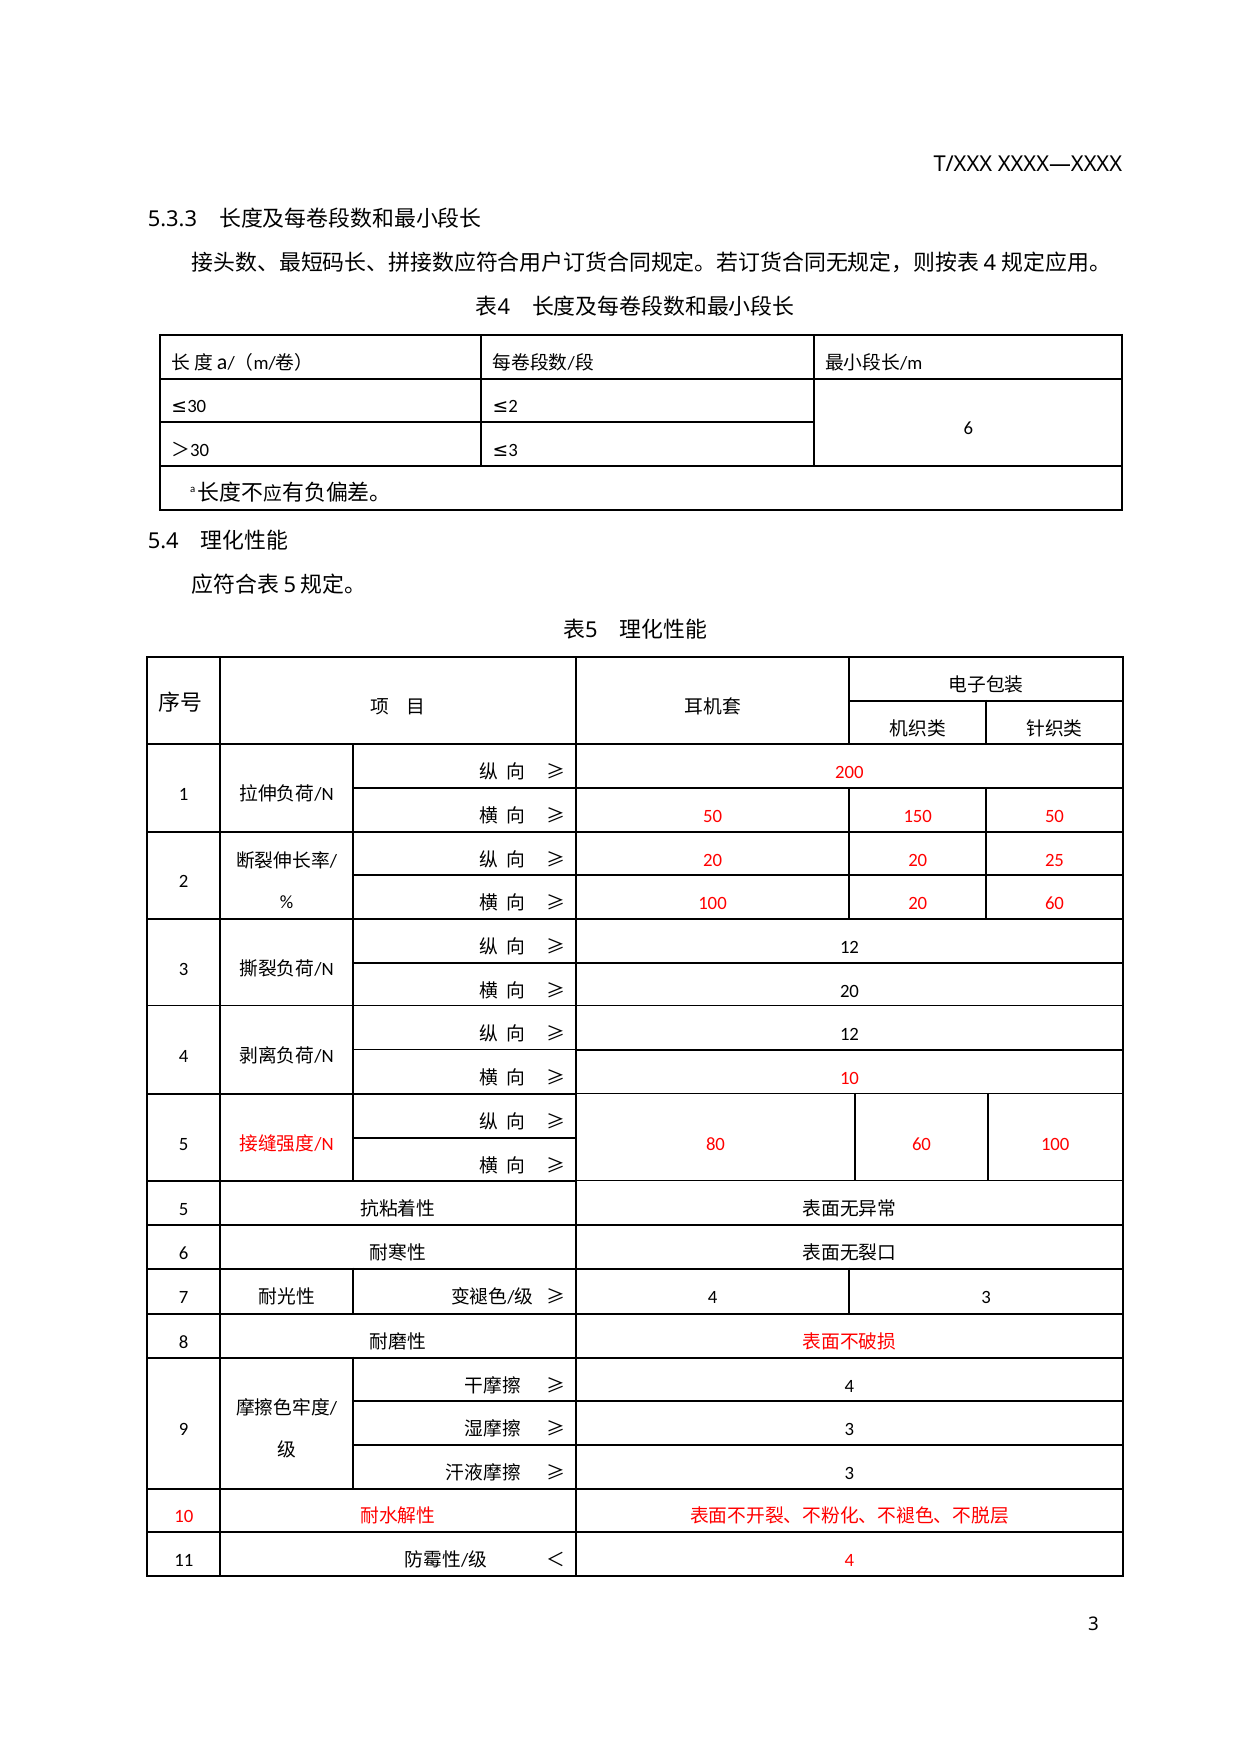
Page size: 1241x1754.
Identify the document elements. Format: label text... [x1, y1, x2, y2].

table_cell 12 [577, 920, 1122, 962]
table_cell 100 [989, 1094, 1122, 1180]
table_cell 耐光性 [221, 1270, 352, 1313]
table_header 每卷段数/段 [482, 336, 813, 377]
text 长度及每卷段数和最小段长 [148, 201, 1122, 233]
text 长度及每卷段数和最小段长 [148, 289, 1122, 321]
table_cell 5 [148, 1182, 219, 1224]
table_cell 1 [148, 745, 219, 831]
table_cell 防霉性/级 ＜ [221, 1533, 575, 1575]
text 接头数、最短码长、拼接数应符合用户订货合同规定。若订货合同无规定，则按表4 规定应用。 [148, 245, 1122, 277]
table_cell 纵 向 ≥ [354, 1006, 575, 1049]
table_cell 11 [148, 1533, 219, 1575]
table_header 电子包装 [850, 658, 1122, 700]
table_cell ≤30 [161, 380, 480, 421]
table_cell 4 [577, 1270, 848, 1313]
table_cell 4 [577, 1533, 1122, 1575]
table_cell 耐寒性 [221, 1226, 575, 1267]
table_cell 剥离负荷/N [221, 1006, 352, 1093]
table_cell 针织类 [987, 702, 1122, 743]
table_header 最小段长/m [815, 336, 1121, 377]
table_cell 20 [577, 964, 1122, 1005]
table_cell 耐磨性 [221, 1315, 575, 1357]
table_cell 横 向 ≥ [354, 1050, 575, 1093]
table_cell a 长度不应有负偏差。 [161, 467, 1121, 509]
table_cell 25 [987, 833, 1122, 874]
table_cell 纵 向 ≥ [354, 920, 575, 962]
table_cell 4 [148, 1006, 219, 1093]
text 理化性能 [148, 612, 1122, 643]
table_cell 200 230 200 [577, 745, 1122, 787]
table_cell 20 [850, 876, 985, 918]
table_cell 60 [987, 876, 1122, 918]
table_cell 表面不破损 [577, 1315, 1122, 1357]
table_header 序号 [148, 658, 219, 743]
table_cell 7 [148, 1270, 219, 1313]
table_cell ＞30 [161, 423, 480, 465]
table_cell 10 [148, 1490, 219, 1531]
table_cell 4 [577, 1359, 1122, 1400]
table_cell 抗粘着性 [221, 1182, 575, 1224]
table_cell 6 [148, 1226, 219, 1267]
table_cell 3 [577, 1446, 1122, 1487]
table_cell 纵 向 ≥ [354, 1095, 575, 1137]
table_cell 变褪色/级 ≥ [354, 1270, 575, 1313]
table_cell 拉伸负荷/N [221, 745, 352, 831]
table_cell 撕裂负荷/N [221, 920, 352, 1005]
table_cell 纵 向 ≥ [354, 833, 575, 874]
table_cell ≤2 [482, 380, 813, 421]
table_cell 12 [577, 1006, 1122, 1049]
table_cell 9 [148, 1359, 219, 1487]
table_cell 表面不开裂、不粉化、不褪色、不脱层 [577, 1490, 1122, 1531]
table_cell 横 向 ≥ [354, 964, 575, 1005]
table_cell 摩擦色牢度/级 [221, 1359, 352, 1487]
table_cell 150 [850, 789, 985, 831]
table_cell 汗液摩擦 ≥ [354, 1446, 575, 1487]
table_cell 2 [148, 833, 219, 918]
table_cell 机织类 [850, 702, 985, 743]
table_cell 湿摩擦 ≥ [354, 1402, 575, 1444]
table_cell ≤3 [482, 423, 813, 465]
table_cell 20 [850, 833, 985, 874]
table_cell 5 [148, 1095, 219, 1180]
text 理化性能 [148, 523, 1122, 555]
table_header 项 目 [221, 658, 575, 743]
text 应符合表5规定。 [148, 567, 1122, 599]
table_cell 3 [850, 1270, 1122, 1313]
table_cell 纵 向 ≥ [354, 745, 575, 787]
table_cell 80 [577, 1094, 854, 1180]
table_cell 横 向 ≥ [354, 876, 575, 918]
table_cell 60 [856, 1094, 987, 1180]
table_cell 耐水解性 [221, 1490, 575, 1531]
table_cell 接缝强度/N [221, 1095, 352, 1180]
table_cell 表面无异常 [577, 1181, 1122, 1224]
table_cell 3 [577, 1402, 1122, 1444]
table_cell 3 [148, 920, 219, 1005]
table_cell 表面无裂口 [577, 1226, 1122, 1267]
table_header 长 度a/（m/卷） [161, 336, 480, 377]
table_cell 8 [148, 1315, 219, 1357]
table_cell 横 向 ≥ [354, 789, 575, 831]
table_cell 6 [815, 380, 1121, 465]
table_cell 横 向 ≥ [354, 1139, 575, 1180]
table_cell 20 [577, 833, 848, 874]
table_header 耳机套 [577, 658, 848, 743]
table_cell 50 [577, 789, 848, 831]
table_cell 100 [577, 876, 848, 918]
table_cell 干摩擦 ≥ [354, 1359, 575, 1400]
table_cell 断裂伸长率/% [221, 833, 352, 918]
table_cell 50 [987, 789, 1122, 831]
table_cell 10 [577, 1051, 1122, 1093]
